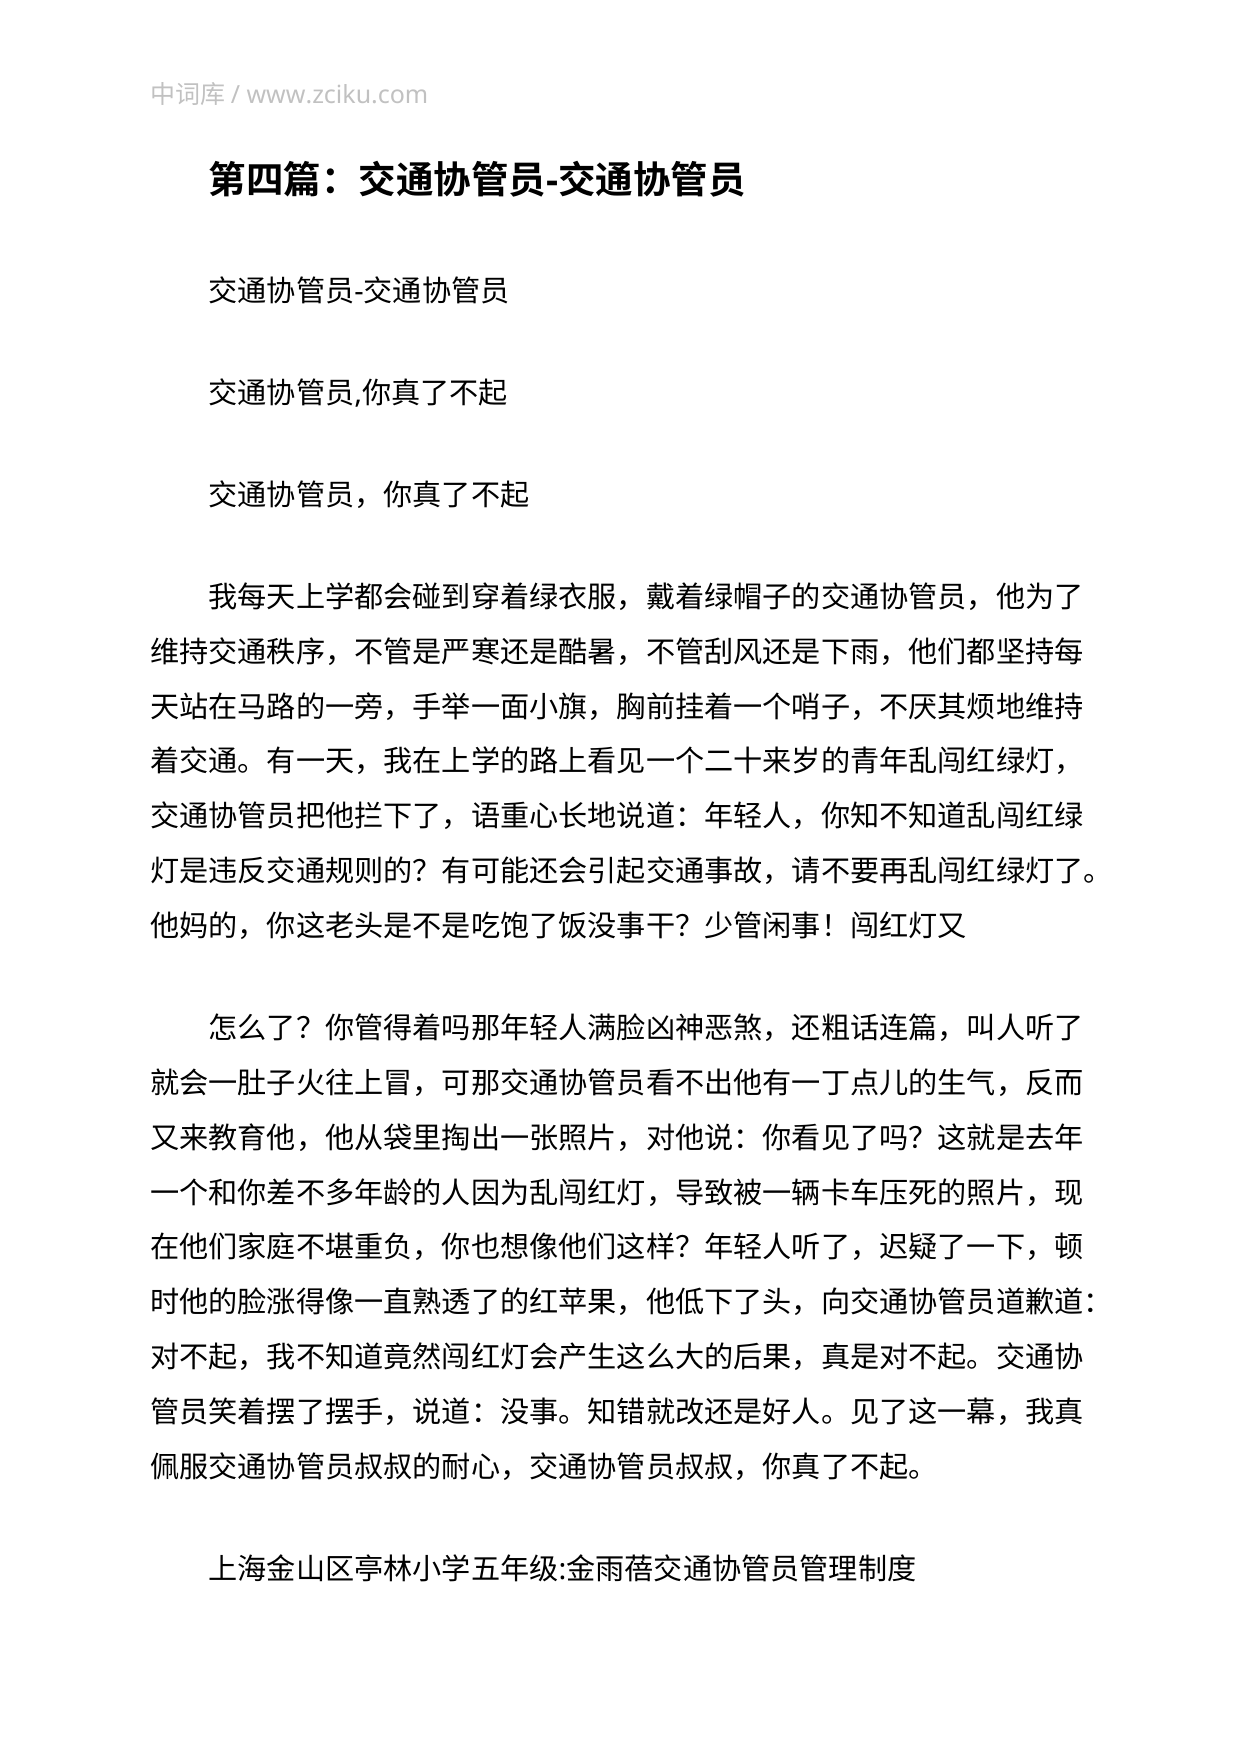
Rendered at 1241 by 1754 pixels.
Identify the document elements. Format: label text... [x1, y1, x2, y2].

text 交通协管员，你真了不起 [150, 472, 1090, 514]
text 交通协管员-交通协管员 [150, 268, 1090, 310]
text 我每天上学都会碰到穿着绿衣服，戴着绿帽子的交通协管员，他为了维持交通秩序，不管是严寒还是酷暑，不管刮风还是下雨，他们都坚持每天站在马路的一旁，手举一面小旗，胸前挂着一个哨子，不厌其烦地维持着交通。有一天，我在上学的路上看见一个二十来岁的青年乱闯红绿灯，交通协管员把他拦下了，语重心长地说道：年轻人，你知不知道乱闯红绿灯是违反交通规则的？有可能还会引起交通事故，请不要再乱闯红绿灯了。他妈的，你这老头是不是吃饱了饭没事干？少管闲事！闯红灯又 [150, 573, 1090, 945]
text 交通协管员,你真了不起 [150, 369, 1090, 412]
text 第四篇：交通协管员-交通协管员 [150, 150, 1090, 204]
text 怎么了？你管得着吗那年轻人满脸凶神恶煞，还粗话连篇，叫人听了就会一肚子火往上冒，可那交通协管员看不出他有一丁点儿的生气，反而又来教育他，他从袋里掏出一张照片，对他说：你看见了吗？这就是去年一个和你差不多年龄的人因为乱闯红灯，导致被一辆卡车压死的照片，现在他们家庭不堪重负，你也想像他们这样？年轻人听了，迟疑了一下，顿时他的脸涨得像一直熟透了的红苹果，他低下了头，向交通协管员道歉道：对不起，我不知道竟然闯红灯会产生这么大的后果，真是对不起。交通协管员笑着摆了摆手，说道：没事。知错就改还是好人。见了这一幕，我真佩服交通协管员叔叔的耐心，交通协管员叔叔，你真了不起。 [150, 1004, 1090, 1486]
text 上海金山区亭林小学五年级:金雨蓓交通协管员管理制度 [150, 1545, 1090, 1588]
